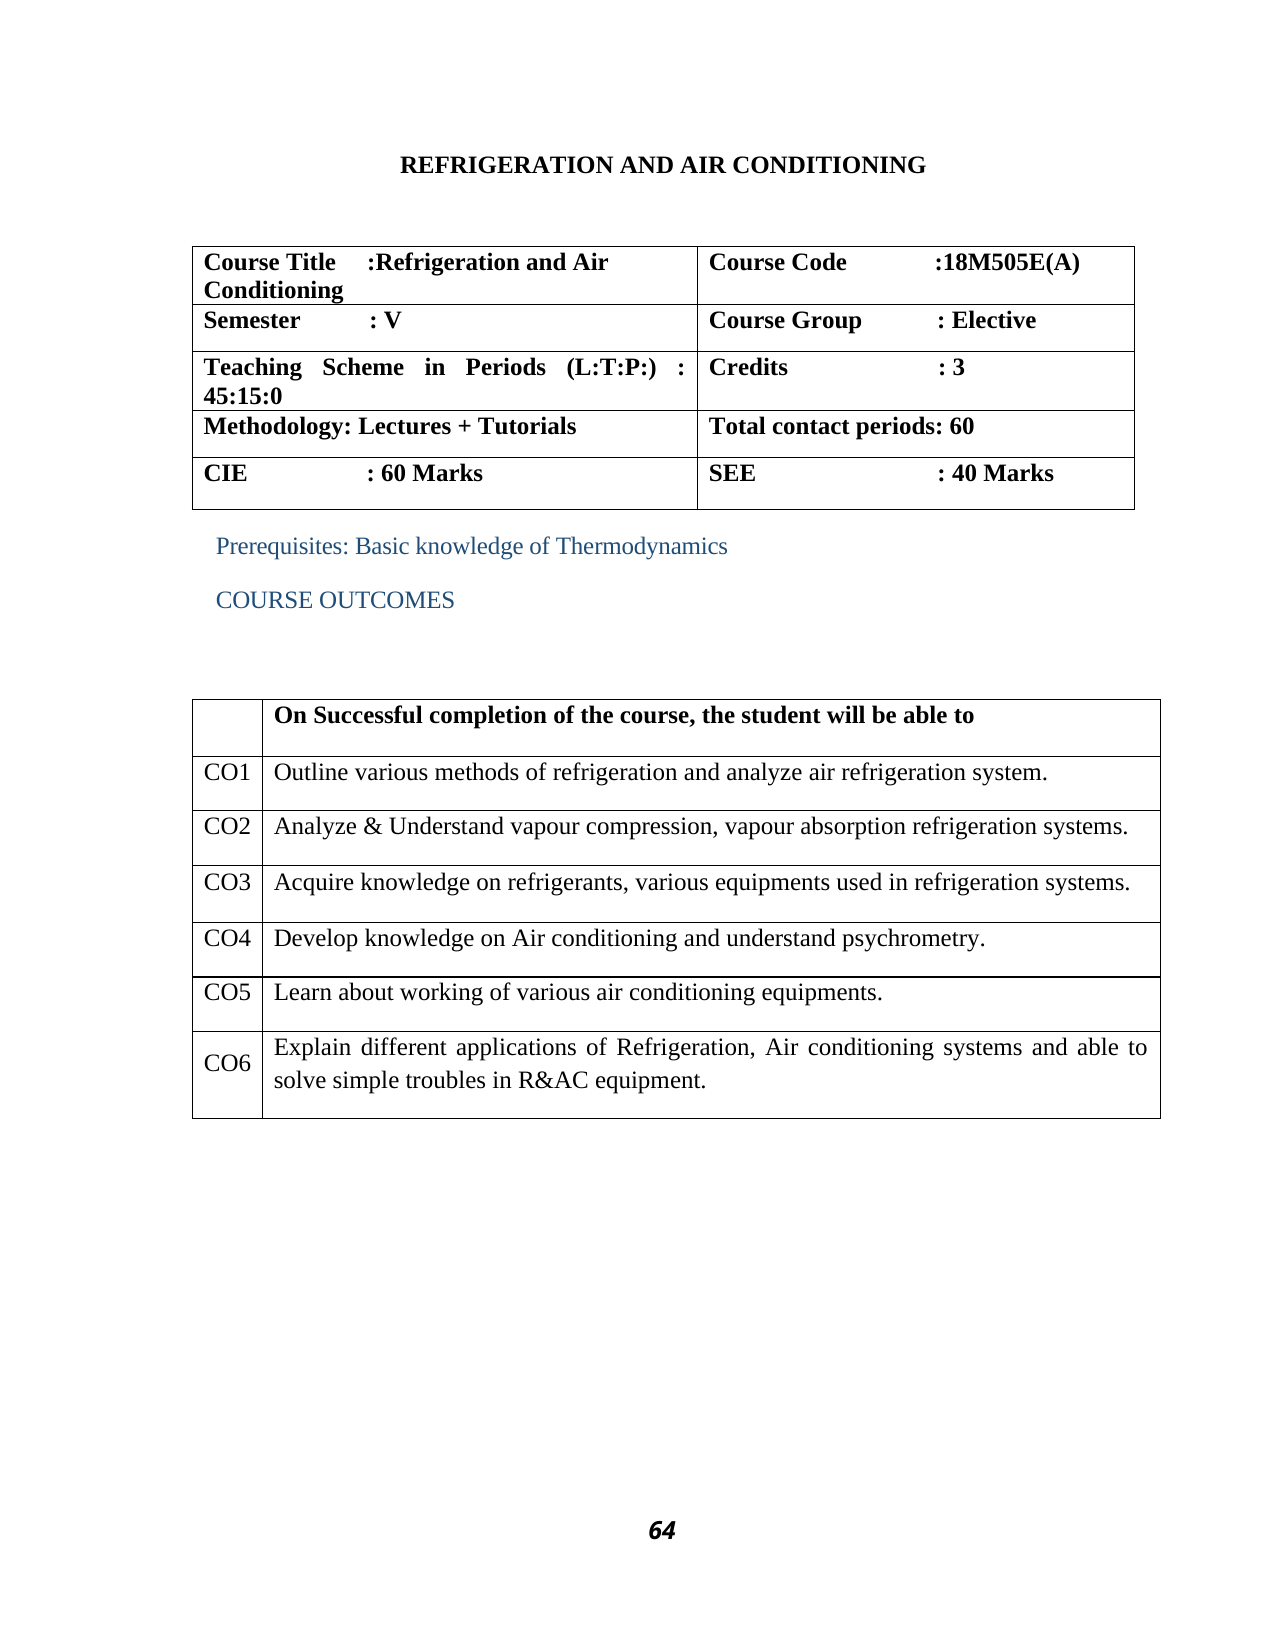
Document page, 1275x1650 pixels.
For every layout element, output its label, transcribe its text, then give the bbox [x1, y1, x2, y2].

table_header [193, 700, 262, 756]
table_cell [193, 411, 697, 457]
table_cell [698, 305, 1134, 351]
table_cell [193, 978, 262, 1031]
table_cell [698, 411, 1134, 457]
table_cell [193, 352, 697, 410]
subtitle Prerequisites: Basic knowledge of Thermodynamics [216, 531, 1078, 559]
subtitle COURSE OUTCOMES [216, 585, 1078, 613]
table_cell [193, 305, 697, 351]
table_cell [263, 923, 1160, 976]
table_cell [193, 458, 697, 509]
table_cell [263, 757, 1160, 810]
text REFRIGERATION AND AIR CONDITIONING [192, 150, 1134, 179]
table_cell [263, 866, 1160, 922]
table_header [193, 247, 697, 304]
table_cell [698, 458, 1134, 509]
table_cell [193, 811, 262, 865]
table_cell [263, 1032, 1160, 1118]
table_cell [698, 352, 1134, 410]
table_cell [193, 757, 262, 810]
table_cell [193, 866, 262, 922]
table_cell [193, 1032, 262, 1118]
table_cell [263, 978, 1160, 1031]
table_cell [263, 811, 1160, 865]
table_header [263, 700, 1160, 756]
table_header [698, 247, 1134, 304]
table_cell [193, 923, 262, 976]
